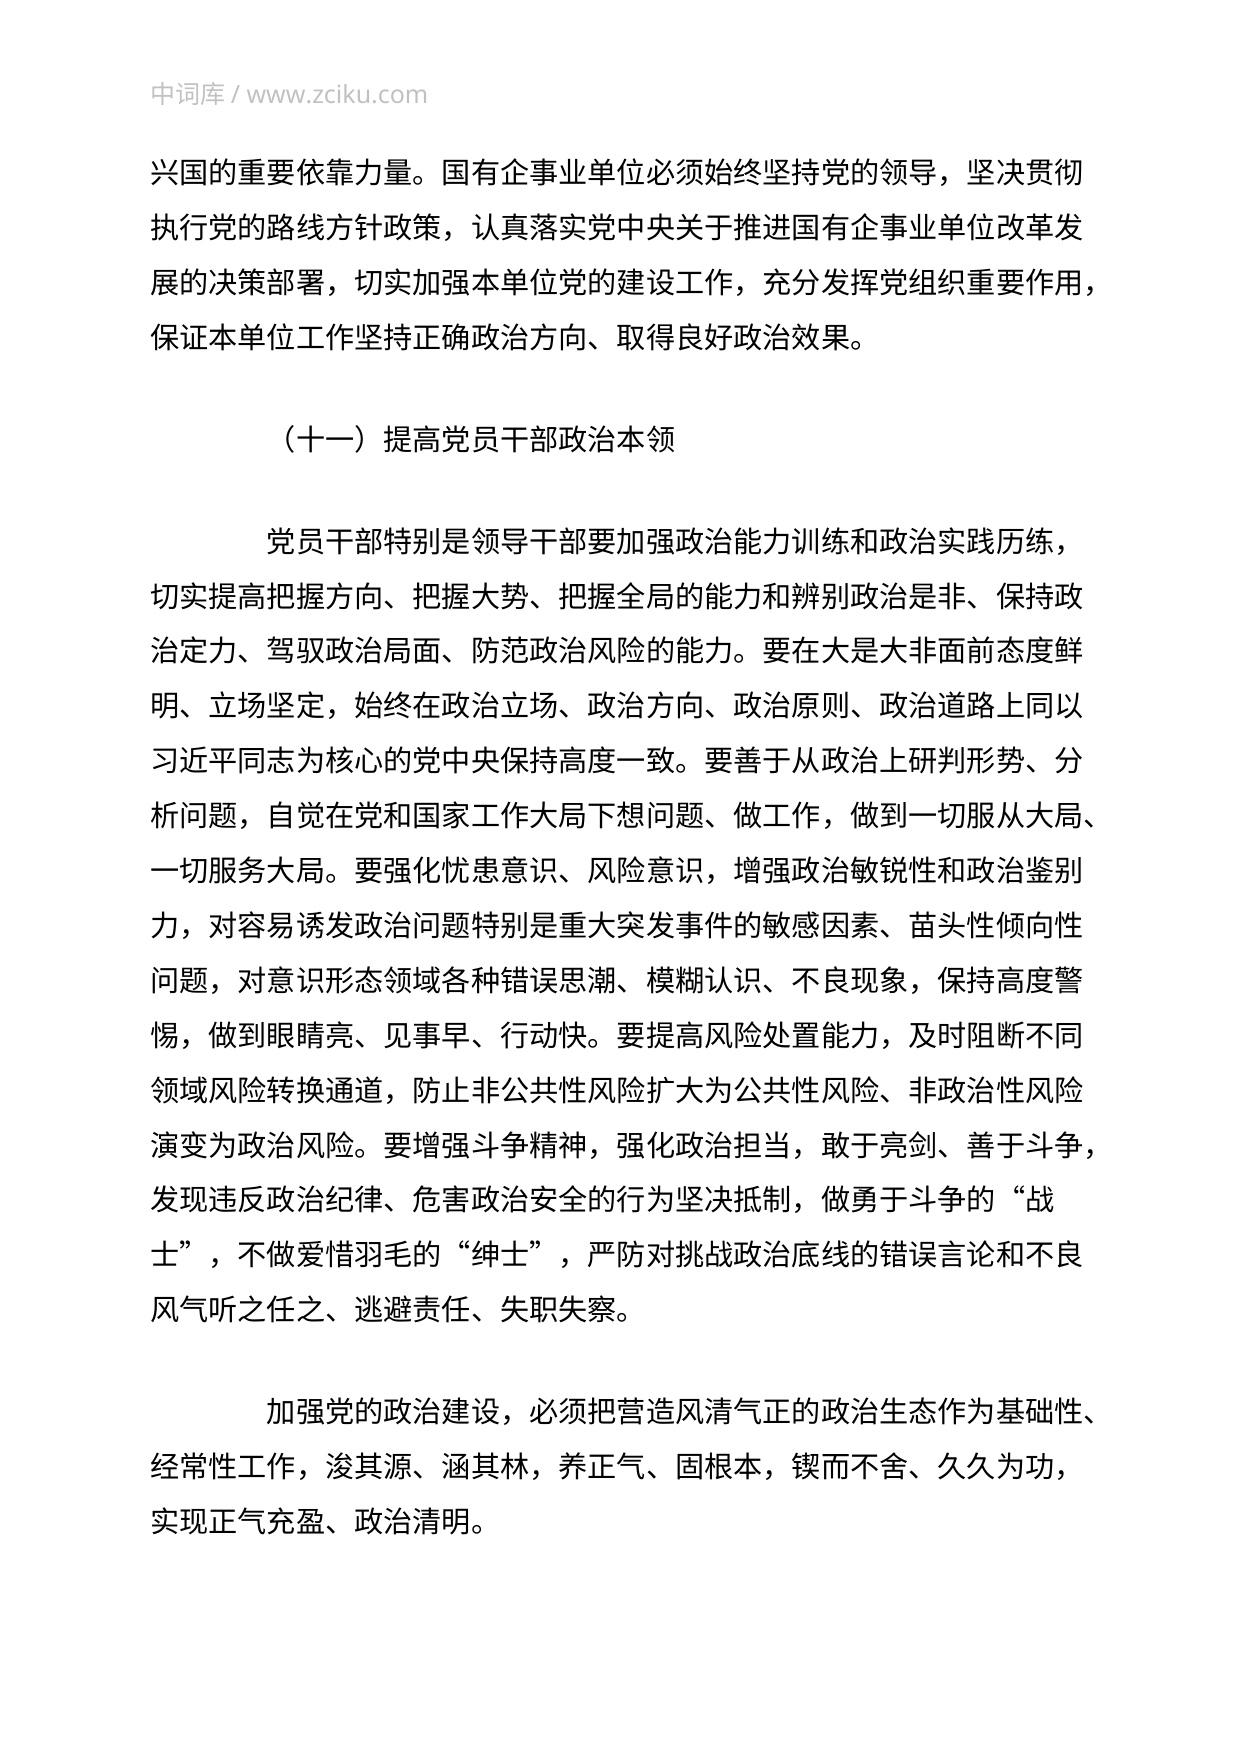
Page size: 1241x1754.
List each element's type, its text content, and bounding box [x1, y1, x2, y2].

text 党员干部特别是领导干部要加强政治能力训练和政治实践历练，切实提高把握方向、把握大势、把握全局的能力和辨别政治是非、保持政治定力、驾驭政治局面、防范政治风险的能力。要在大是大非面前态度鲜明、立场坚定，始终在政治立场、政治方向、政治原则、政治道路上同以习近平同志为核心的党中央保持高度一致。要善于从政治上研判形势、分析问题，自觉在党和国家工作大局下想问题、做工作，做到一切服从大局、一切服务大局。要强化忧患意识、风险意识，增强政治敏锐性和政治鉴别力，对容易诱发政治问题特别是重大突发事件的敏感因素、苗头性倾向性问题，对意识形态领域各种错误思潮、模糊认识、不良现象，保持高度警惕，做到眼睛亮、见事早、行动快。要提高风险处置能力，及时阻断不同领域风险转换通道，防止非公共性风险扩大为公共性风险、非政治性风险演变为政治风险。要增强斗争精神，强化政治担当，敢于亮剑、善于斗争，发现违反政治纪律、危害政治安全的行为坚决抵制，做勇于斗争的“战士”，不做爱惜羽毛的“绅士”，严防对挑战政治底线的错误言论和不良风气听之任之、逃避责任、失职失察。 [150, 518, 1090, 1329]
text （十一）提高党员干部政治本领 [150, 416, 1090, 459]
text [150, 150, 1090, 357]
text 加强党的政治建设，必须把营造风清气正的政治生态作为基础性、经常性工作，浚其源、涵其林，养正气、固根本，锲而不舍、久久为功，实现正气充盈、政治清明。 [150, 1388, 1090, 1541]
